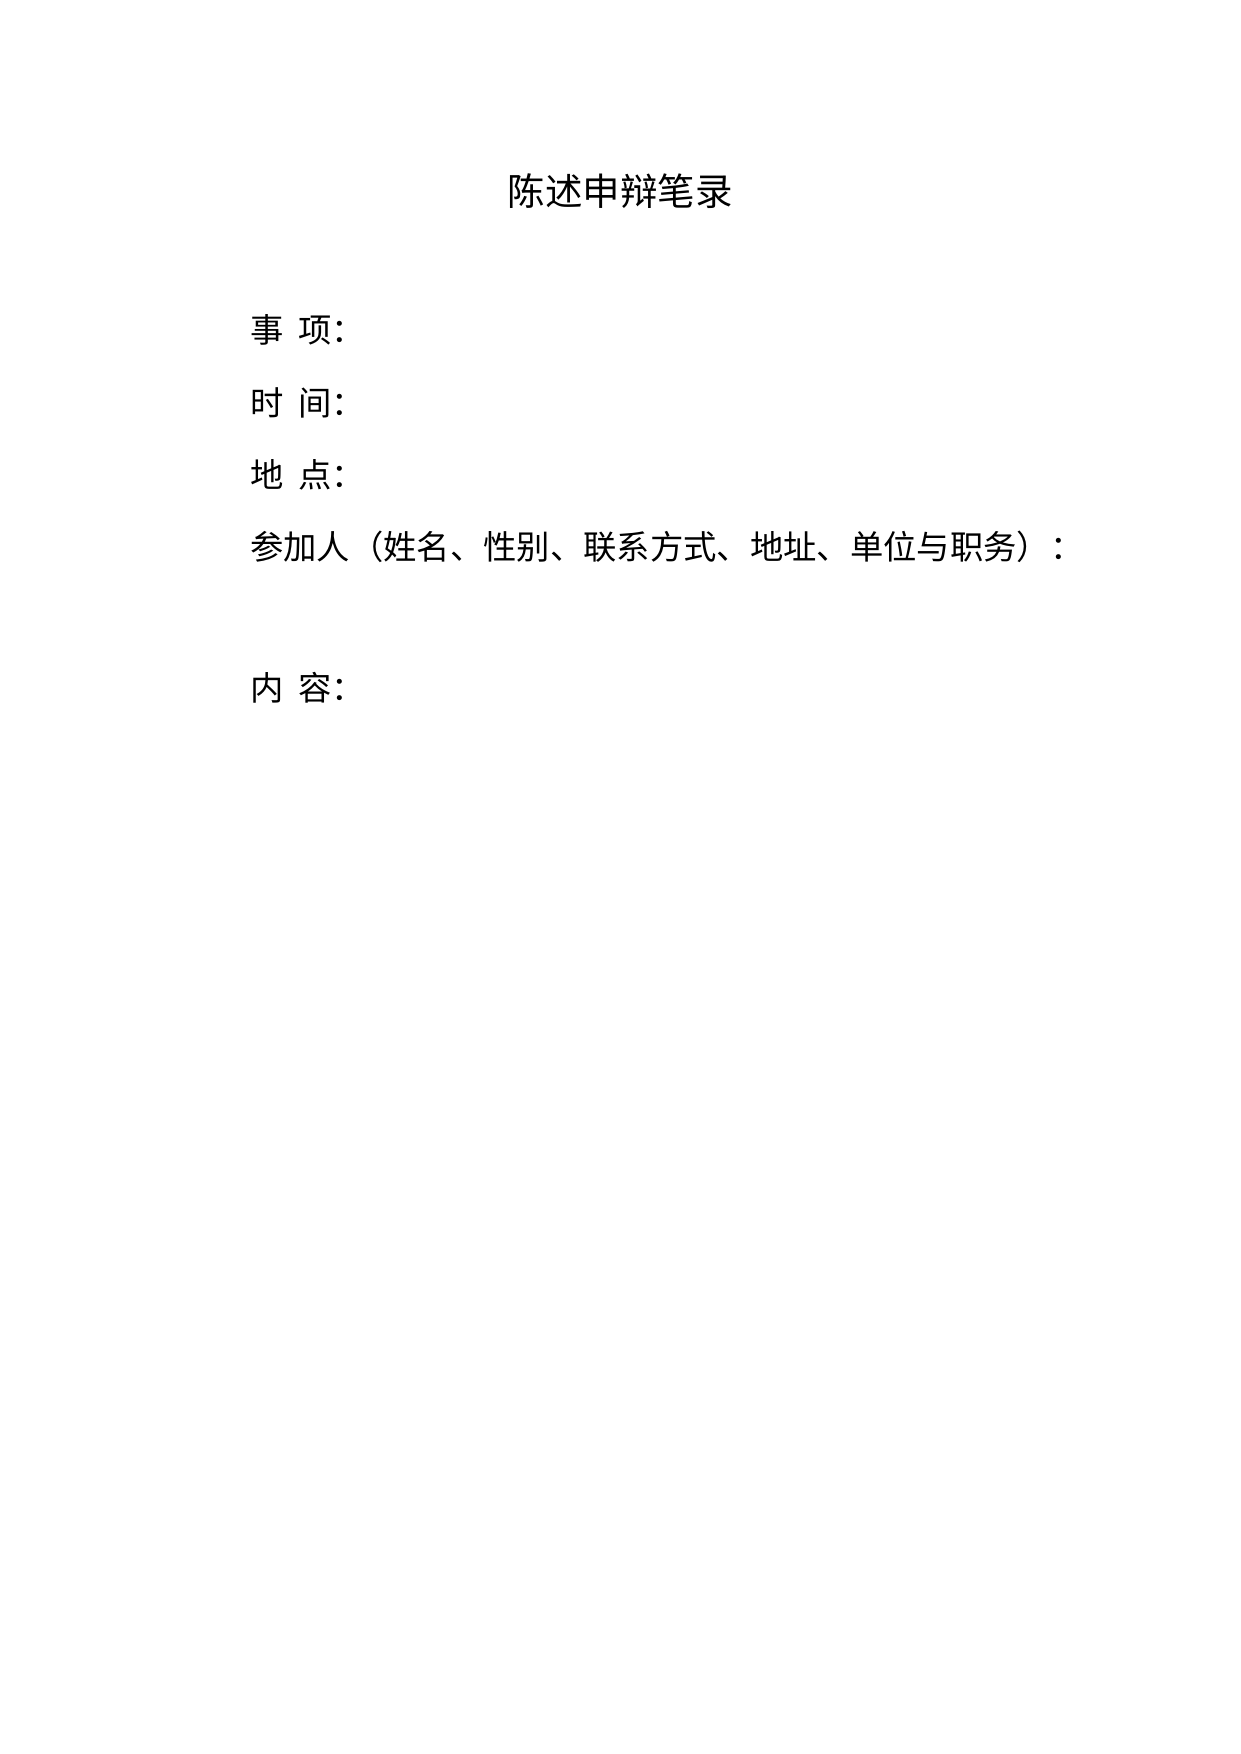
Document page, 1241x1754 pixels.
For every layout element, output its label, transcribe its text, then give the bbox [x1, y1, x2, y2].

text 陈述申辩笔录 [187, 162, 1053, 216]
text 内 容： [187, 661, 1053, 709]
text 事 项： [187, 304, 1053, 352]
text 地 点： [187, 448, 1053, 497]
text 时 间： [187, 376, 1053, 424]
text 参加人（姓名、性别、联系方式、地址、单位与职务）： [187, 521, 1053, 569]
